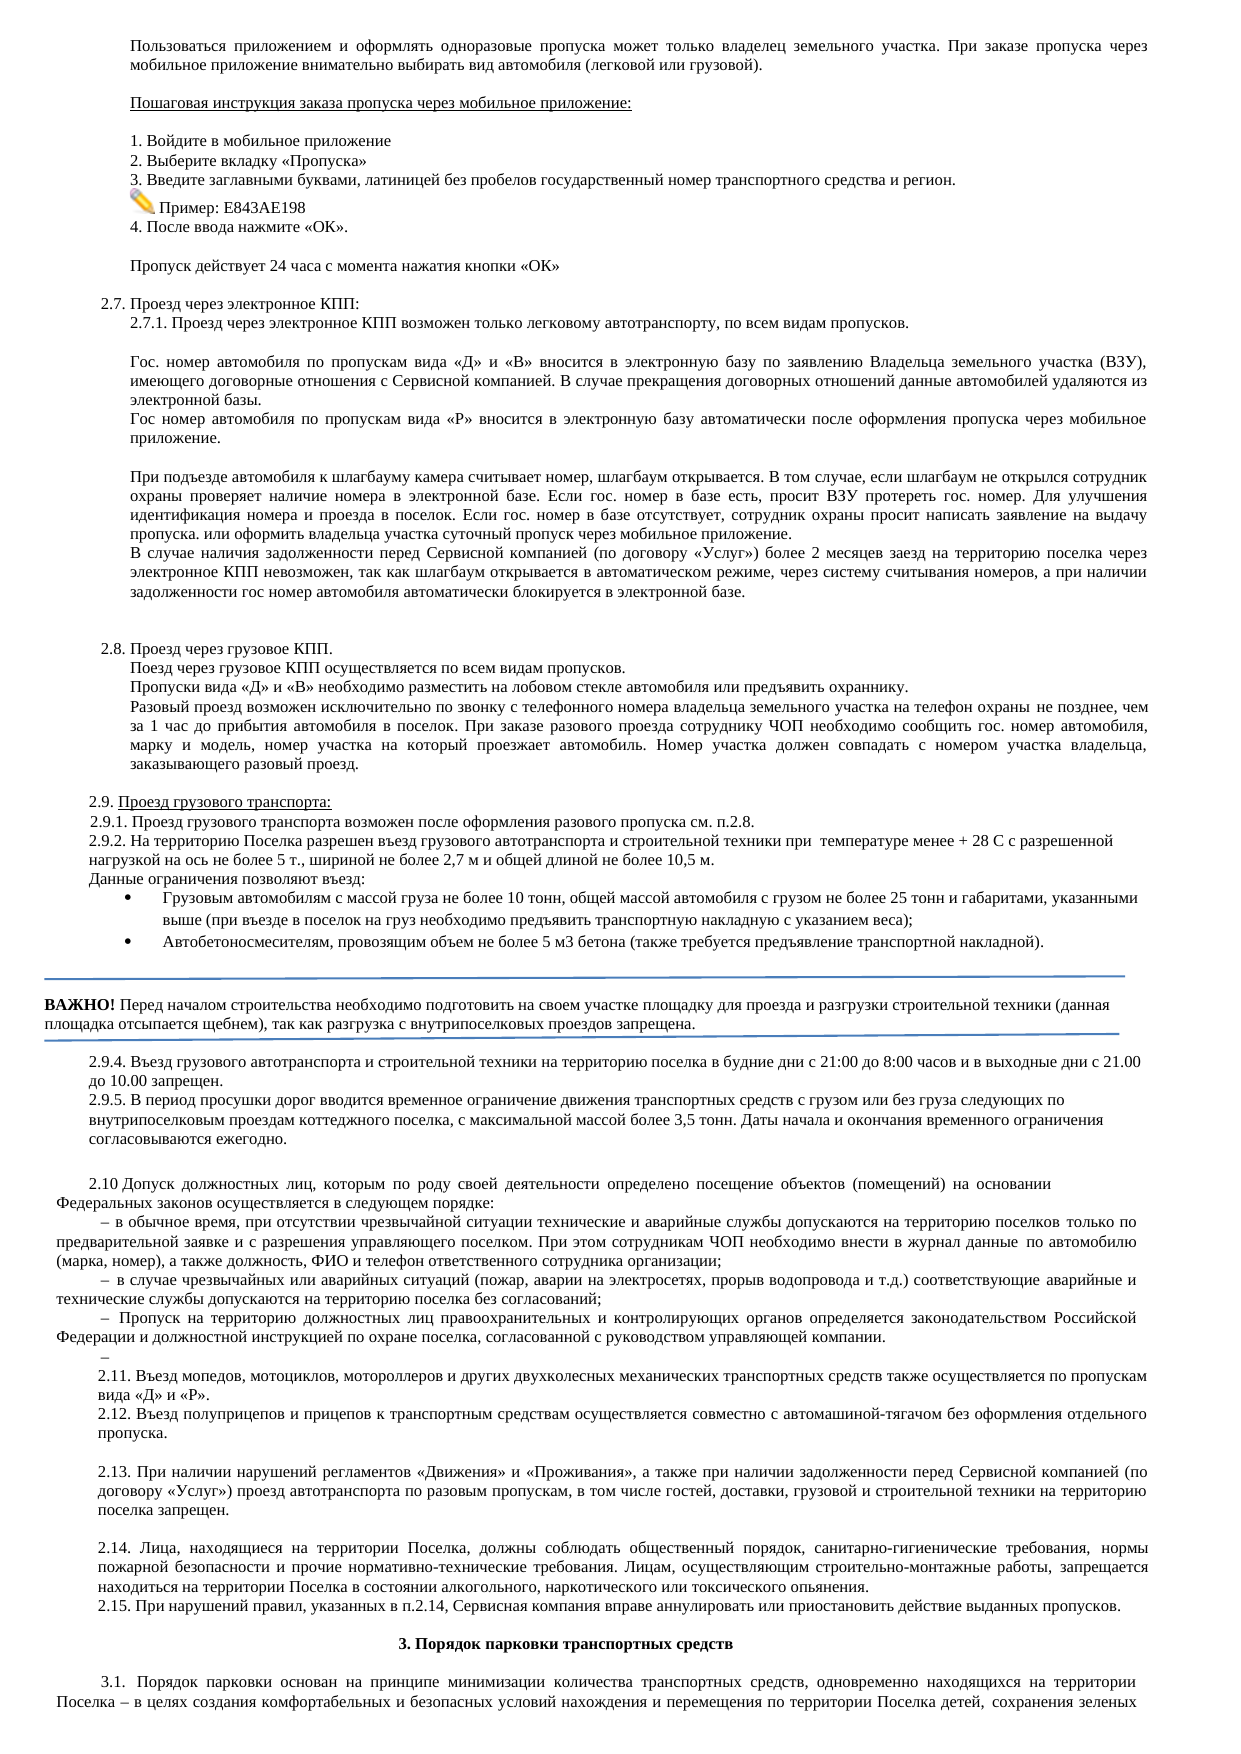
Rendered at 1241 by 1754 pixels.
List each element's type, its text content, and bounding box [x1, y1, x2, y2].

text Данные ограничения позволяют въезд: [88, 869, 1148, 888]
list 2.12. Въезд полуприцепов и прицепов к транспортным средствам осуществляется совместно с автомашиной-тягачом без оформления отдельного пропуска. [98, 1404, 1148, 1442]
list Гос. номер автомобиля по пропускам вида «Д» и «В» вносится в электронную базу по заявлению Владельца земельного участка (ВЗУ), имеющего договорные отношения с Сервисной компанией. В случае прекращения договорных отношений данные автомобилей удаляются из электронной базы. [130, 351, 1148, 409]
list 2.15. При нарушений правил, указанных в п.2.14, Сервисная компания вправе аннулировать или приостановить действие выданных пропусков. [98, 1596, 1148, 1615]
text Пропуск действует 24 часа с момента нажатия кнопки «ОК» [130, 256, 1137, 275]
text 2.9.5. В период просушки дорог вводится временное ограничение движения транспортных средств с грузом или без груза следующих по внутрипоселковым проездам коттеджного поселка, с максимальной массой более 3,5 тонн. Даты начала и окончания временного ограничения согласовываются ежегодно. [88, 1090, 1148, 1148]
text 2.9.1. Проезд грузового транспорта возможен после оформления разового пропуска см. п.2.8. [44, 811, 1148, 831]
list Проезд через электронное КПП: [101, 294, 1148, 313]
list Автобетоносмесителям, провозящим объем не более 5 м3 бетона (также требуется предъявление транспортной накладной). [125, 932, 1148, 951]
text Пошаговая инструкция заказа пропуска через мобильное приложение: [130, 93, 1137, 112]
picture [129, 188, 155, 214]
list 2.11. Въезд мопедов, мотоциклов, мотороллеров и других двухколесных механических транспортных средств также осуществляется по пропускам вида «Д» и «Р». [98, 1366, 1148, 1404]
list Пропуск на территорию должностных лиц правоохранительных и контролирующих органов определяется законодательством Российской Федерации и должностной инструкцией по охране поселка, согласованной с руководством управляющей компании. [56, 1308, 1137, 1346]
subtitle Порядок парковки транспортных средств [398, 1634, 1148, 1653]
text 1. Войдите в мобильное приложение [130, 131, 1137, 150]
list 2.9. Проезд грузового транспорта: [89, 792, 1148, 811]
list В случае наличия задолженности перед Сервисной компанией (по договору «Услуг») более 2 месяцев заезд на территорию поселка через электронное КПП невозможен, так как шлагбаум открывается в автоматическом режиме, через систему считывания номеров, а при наличии задолженности гос номер автомобиля автоматически блокируется в электронной базе. [130, 543, 1148, 601]
text 4. После ввода нажмите «ОК». [130, 217, 1137, 236]
list Грузовым автомобилям с массой груза не более 10 тонн, общей массой автомобиля с грузом не более 25 тонн и габаритами, указанными выше (при въезде в поселок на груз необходимо предъявить транспортную накладную с указанием веса); [125, 888, 1148, 929]
list Разовый проезд возможен исключительно по звонку с телефонного номера владельца земельного участка на телефон охраны не позднее, чем за 1 час до прибытия автомобиля в поселок. При заказе разового проезда сотруднику ЧОП необходимо сообщить гос. номер автомобиля, марку и модель, номер участка на который проезжает автомобиль. Номер участка должен совпадать с номером участка владельца, заказывающего разовый проезд. [130, 696, 1148, 773]
list в обычное время, при отсутствии чрезвычайной ситуации технические и аварийные службы допускаются на территорию поселков только по предварительной заявке и с разрешения управляющего поселком. При этом сотрудникам ЧОП необходимо внести в журнал данные по автомобилю (марка, номер), а также должность, ФИО и телефон ответственного сотрудника организации; [56, 1212, 1137, 1270]
list 2.7.1. Проезд через электронное КПП возможен только легковому автотранспорту, по всем видам пропусков. [130, 313, 1148, 332]
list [56, 1672, 1137, 1711]
text ВАЖНО! Перед началом строительства необходимо подготовить на своем участке площадку для проезда и разгрузки строительной техники (данная площадка отсыпается щебнем), так как разгрузка с внутрипоселковых проездов запрещена. [44, 994, 1148, 1033]
list в случае чрезвычайных или аварийных ситуаций (пожар, аварии на электросетях, прорыв водопровода и т.д.) соответствующие аварийные и технические службы допускаются на территорию поселка без согласований; [56, 1270, 1136, 1308]
list Проезд через грузовое КПП. [101, 639, 1148, 658]
text 2. Выберите вкладку «Пропуска» [130, 150, 1137, 169]
list Пользоваться приложением и оформлять одноразовые пропуска может только владелец земельного участка. При заказе пропуска через мобильное приложение внимательно выбирать вид автомобиля (легковой или грузовой). [130, 35, 1148, 74]
text 2.9.2. На территорию Поселка разрешен въезд грузового автотранспорта и строительной техники при температуре менее + 28 С с разрешенной нагрузкой на ось не более 5 т., шириной не более 2,7 м и общей длиной не более 10,5 м. [88, 831, 1148, 869]
text 2.10 Допуск должностных лиц, которым по роду своей деятельности определено посещение объектов (помещений) на основании [89, 1174, 1148, 1193]
list Гос номер автомобиля по пропускам вида «Р» вносится в электронную базу автоматически после оформления пропуска через мобильное приложение. [130, 409, 1148, 447]
list Поезд через грузовое КПП осуществляется по всем видам пропусков. [130, 658, 1148, 677]
text 3. Введите заглавными буквами, латиницей без пробелов государственный номер транспортного средства и регион. [130, 169, 1137, 189]
text Пример: Е843АЕ198 [130, 189, 1137, 217]
list 2.13. При наличии нарушений регламентов «Движения» и «Проживания», а также при наличии задолженности перед Сервисной компанией (по договору «Услуг») проезд автотранспорта по разовым пропускам, в том числе гостей, доставки, грузовой и строительной техники на территорию поселка запрещен. [98, 1461, 1148, 1519]
text Федеральных законов осуществляется в следующем порядке: [56, 1193, 1148, 1212]
list При подъезде автомобиля к шлагбауму камера считывает номер, шлагбаум открывается. В том случае, если шлагбаум не открылся сотрудник охраны проверяет наличие номера в электронной базе. Если гос. номер в базе есть, просит ВЗУ протереть гос. номер. Для улучшения идентификация номера и проезда в поселок. Если гос. номер в базе отсутствует, сотрудник охраны просит написать заявление на выдачу пропуска. или оформить владельца участка суточный пропуск через мобильное приложение. [130, 466, 1148, 543]
text 2.9.4. Въезд грузового автотранспорта и строительной техники на территорию поселка в будние дни с 21:00 до 8:00 часов и в выходные дни с 21.00 до 10.00 запрещен. [88, 1052, 1148, 1090]
list Пропуски вида «Д» и «В» необходимо разместить на лобовом стекле автомобиля или предъявить охраннику. [130, 677, 1148, 696]
list 2.14. Лица, находящиеся на территории Поселка, должны соблюдать общественный порядок, санитарно-гигиенические требования, нормы пожарной безопасности и прочие нормативно-технические требования. Лицам, осуществляющим строительно-монтажные работы, запрещается находиться на территории Поселка в состоянии алкогольного, наркотического или токсического опьянения. [98, 1538, 1148, 1596]
